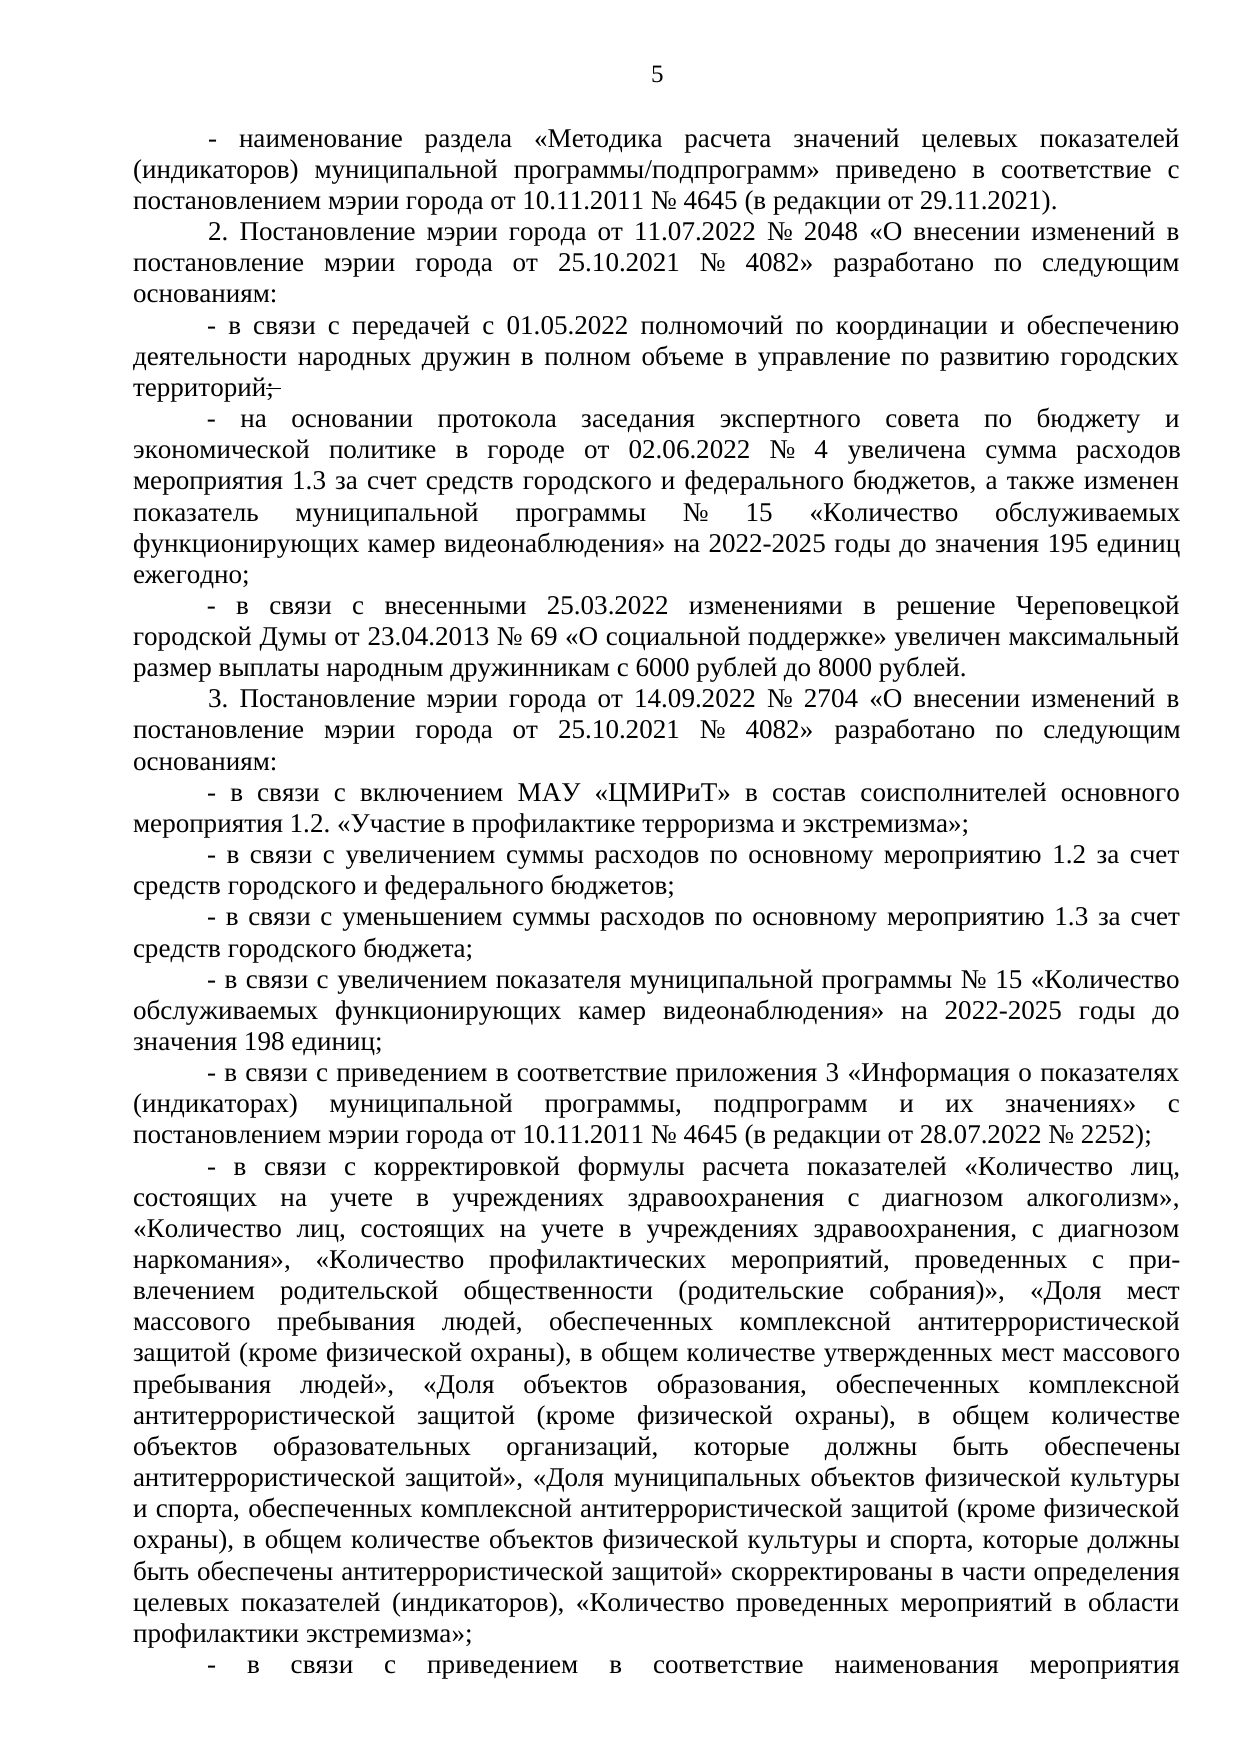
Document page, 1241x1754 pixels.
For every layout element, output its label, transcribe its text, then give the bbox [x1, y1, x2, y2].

text 2. Постановление мэрии города от 11.07.2022 № 2048 «О внесении изменений в постановление мэрии города от 25.10.2021 № 4082» разработано по следующим основаниям: [133, 215, 1181, 309]
text - в связи с внесенными 25.03.2022 изменениями в решение Череповецкой городской Думы от 23.04.2013 № 69 «О социальной поддержке» увеличен максимальный размер выплаты народным дружинникам с 6000 рублей до 8000 рублей. [133, 589, 1181, 682]
text - в связи с приведением в соответствие приложения 3 «Информация о показателях (индикаторах) муниципальной программы, подпрограмм и их значениях» с постановлением мэрии города от 10.11.2011 № 4645 (в редакции от 28.07.2022 № 2252); [133, 1056, 1181, 1150]
text - в связи с корректировкой формулы расчета показателей «Количество лиц, состоящих на учете в учреждениях здравоохранения с диагнозом алкоголизм», «Количество лиц, состоящих на учете в учреждениях здравоохранения, с диагнозом наркомания», «Количество профилактических мероприятий, проведенных с при-влечением родительской общественности (родительские собрания)», «Доля мест массового пребывания людей, обеспеченных комплексной антитеррористической защитой (кроме физической охраны), в общем количестве утвержденных мест массового пребывания людей», «Доля объектов образования, обеспеченных комплексной антитеррористической защитой (кроме физической охраны), в общем количестве объектов образовательных организаций, которые должны быть обеспечены антитеррористической защитой», «Доля муниципальных объектов физической культуры и спорта, обеспеченных комплексной антитеррористической защитой (кроме физической охраны), в общем количестве объектов физической культуры и спорта, которые должны быть обеспечены антитеррористической защитой» скорректированы в части определения целевых показателей (индикаторов), «Количество проведенных мероприятий в области профилактики экстремизма»; [133, 1150, 1181, 1648]
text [133, 1648, 1181, 1679]
text - в связи с увеличением суммы расходов по основному мероприятию 1.2 за счет средств городского и федерального бюджетов; [133, 838, 1181, 901]
text 3. Постановление мэрии города от 14.09.2022 № 2704 «О внесении изменений в постановление мэрии города от 25.10.2021 № 4082» разработано по следующим основаниям: [133, 682, 1181, 776]
text - на основании протокола заседания экспертного совета по бюджету и экономической политике в городе от 02.06.2022 № 4 увеличена сумма расходов мероприятия 1.3 за счет средств городского и федерального бюджетов, а также изменен показатель муниципальной программы № 15 «Количество обслуживаемых функционирующих камер видеонаблюдения» на 2022-2025 годы до значения 195 единиц ежегодно; [133, 402, 1181, 589]
text - наименование раздела «Методика расчета значений целевых показателей (индикаторов) муниципальной программы/подпрограмм» приведено в соответствие с постановлением мэрии города от 10.11.2011 № 4645 (в редакции от 29.11.2021). [133, 122, 1181, 215]
text - в связи с включением МАУ «ЦМИРиТ» в состав соисполнителей основного мероприятия 1.2. «Участие в профилактике терроризма и экстремизма»; [133, 776, 1181, 838]
text - в связи с передачей с 01.05.2022 полномочий по координации и обеспечению деятельности народных дружин в полном объеме в управление по развитию городских территорий; [133, 309, 1181, 402]
text - в связи с уменьшением суммы расходов по основному мероприятию 1.3 за счет средств городского бюджета; [133, 901, 1181, 963]
text - в связи с увеличением показателя муниципальной программы № 15 «Количество обслуживаемых функционирующих камер видеонаблюдения» на 2022-2025 годы до значения 198 единиц; [133, 963, 1181, 1056]
